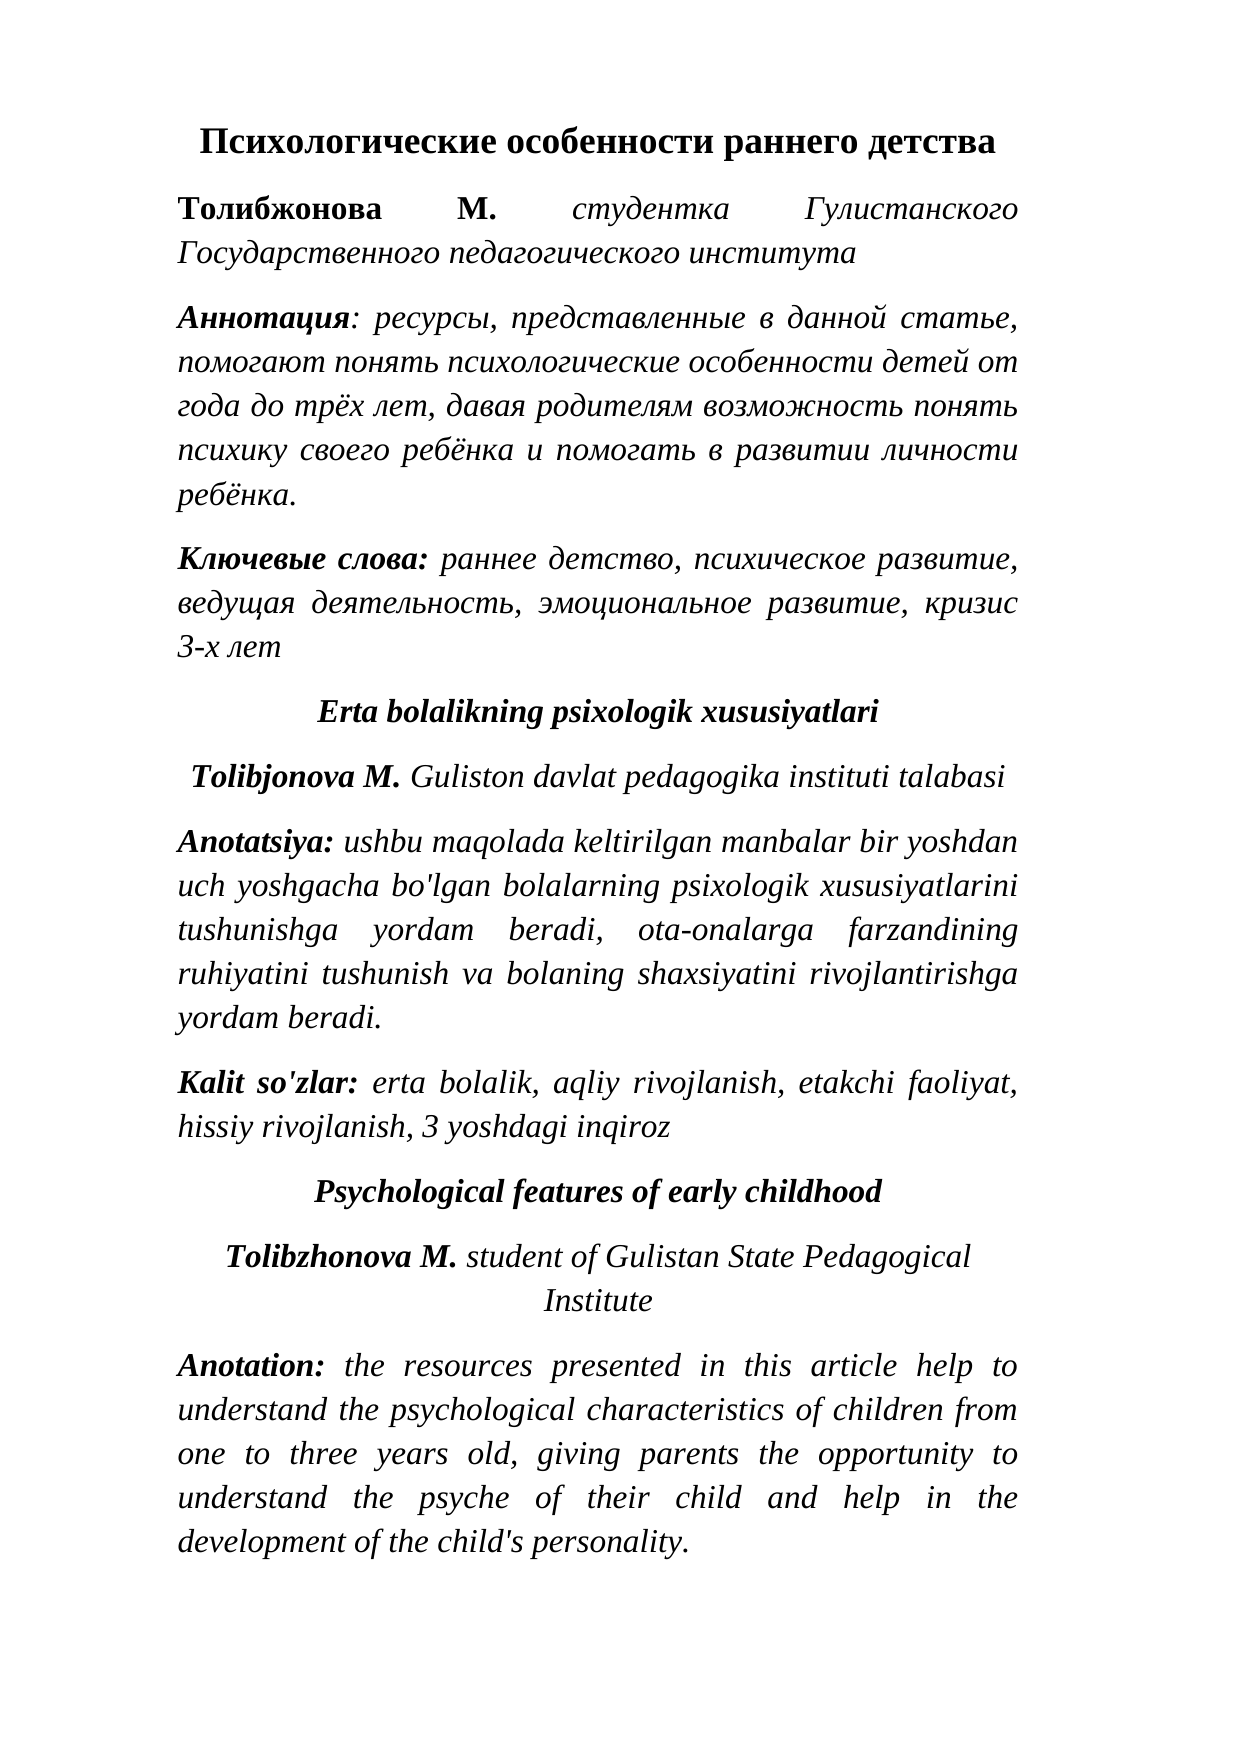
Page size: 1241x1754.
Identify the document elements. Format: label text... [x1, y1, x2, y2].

text Anotatsiya: ushbu maqolada keltirilgan manbalar bir yoshdan uch yoshgacha bo'lgan bolalarning psixologik xususiyatlarini tushunishga yordam beradi, ota-onalarga farzandining ruhiyatini tushunish va bolaning shaxsiyatini rivojlantirishga yordam beradi. [177, 821, 1019, 1036]
text Tolibjonova M. Guliston davlat pedagogika instituti talabasi [177, 757, 1019, 795]
text Tolibzhonova M. student of Gulistan State Pedagogical Institute [177, 1236, 1019, 1319]
text Ключевые слова: раннее детство, психическое развитие, ведущая деятельность, эмоциональное развитие, кризис 3-х лет [177, 539, 1019, 665]
text Erta bolalikning psixologik xususiyatlari [177, 692, 1019, 730]
text Psychological features of early childhood [177, 1172, 1019, 1210]
text Kalit so'zlar: erta bolalik, aqliy rivojlanish, etakchi faoliyat, hissiy rivojlanish, 3 yoshdagi inqiroz [177, 1063, 1019, 1145]
text Аннотация: ресурсы, представленные в данной статье, помогают понять психологические особенности детей от года до трёх лет, давая родителям возможность понять психику своего ребёнка и помогать в развитии личности ребёнка. [177, 297, 1019, 512]
text Психологические особенности раннего детства [177, 118, 1019, 161]
text Толибжонова М. студентка Гулистанского Государственного педагогического института [177, 188, 1019, 271]
text Anotation: the resources presented in this article help to understand the psychological characteristics of children from one to three years old, giving parents the opportunity to understand the psyche of their child and help in the development of the child's personality. [177, 1345, 1019, 1560]
